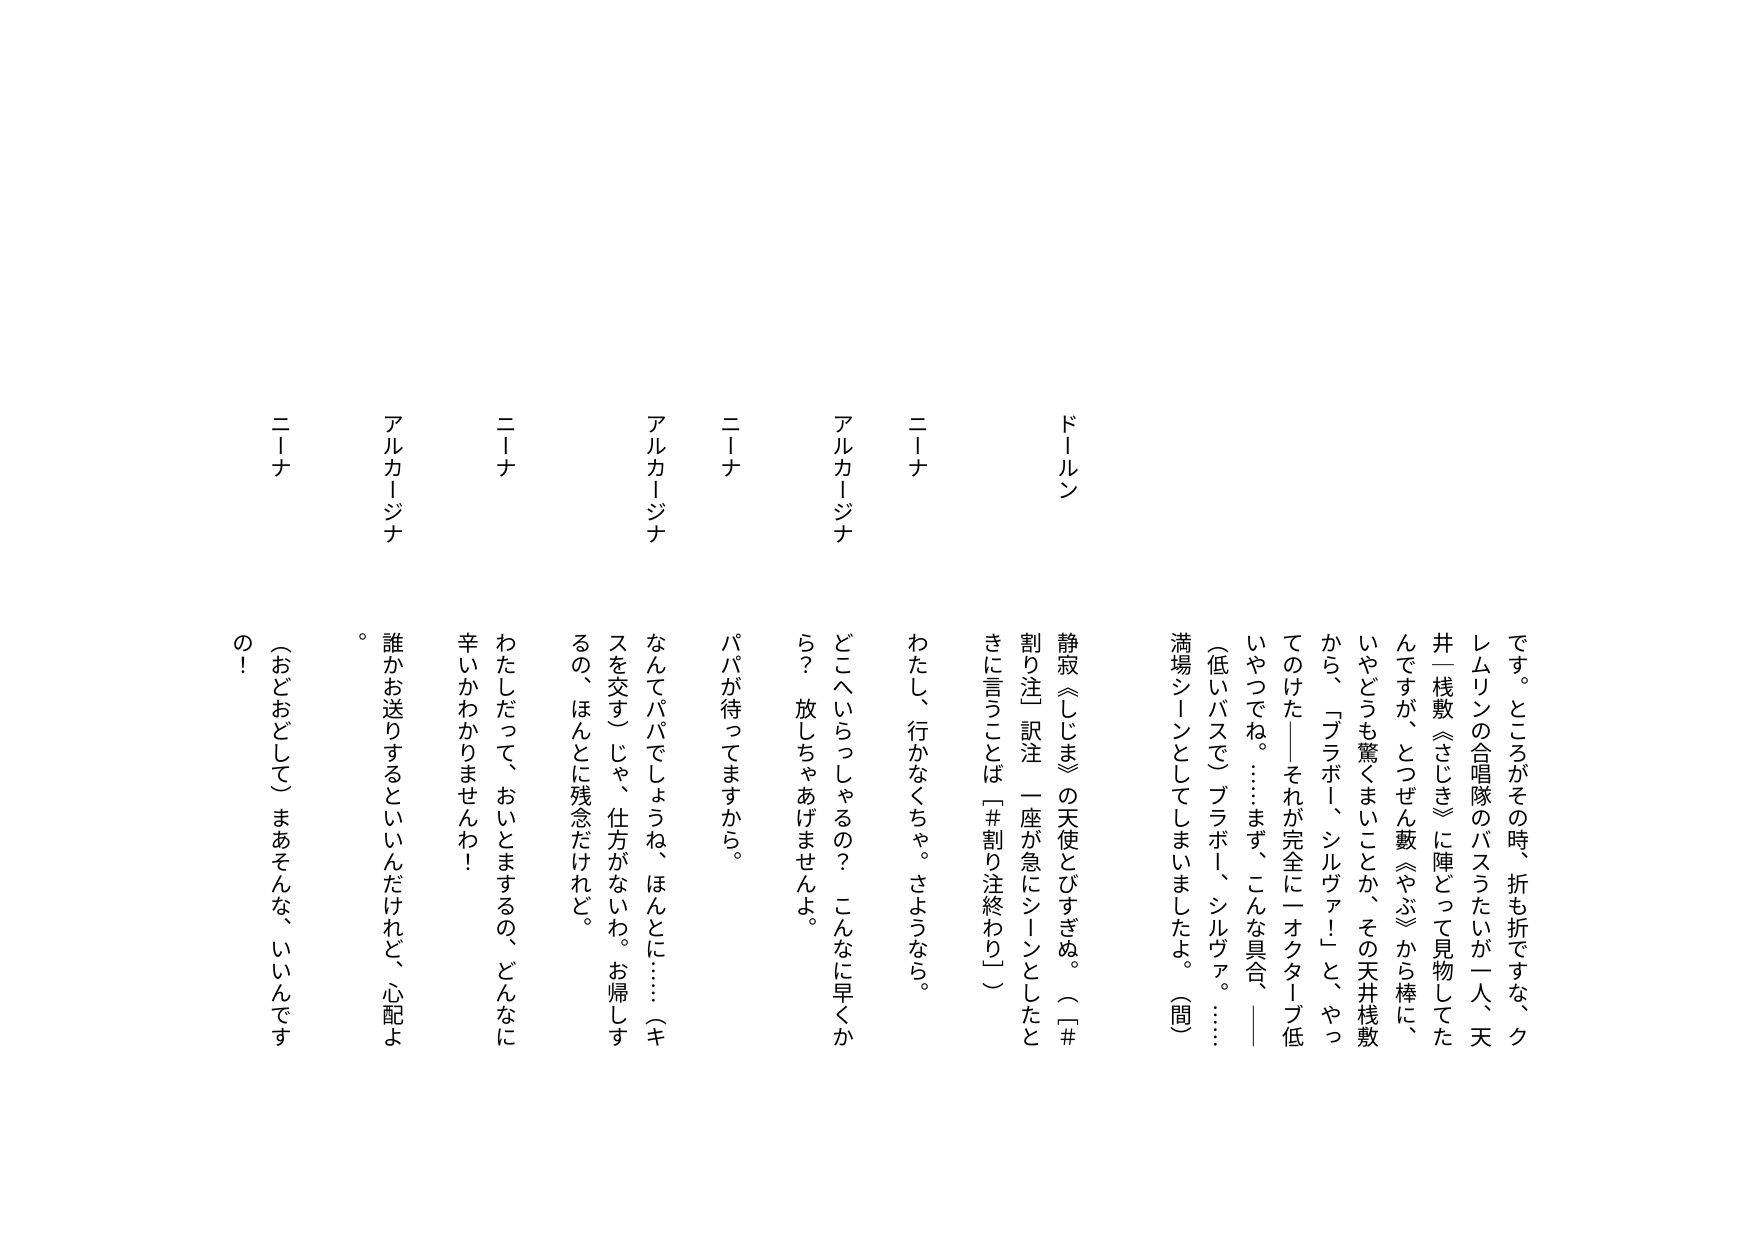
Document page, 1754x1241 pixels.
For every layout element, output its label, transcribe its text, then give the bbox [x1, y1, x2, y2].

text ニーナ わたし、行かなくちゃ。さようなら。 [862, 413, 937, 1063]
text ドールン 静寂《しじま》の天使とびすぎぬ。（［＃ 割り注］訳注 一座が急にシーンとしたと きに言うことば［＃割り注終わり］） [937, 413, 1087, 1063]
text アルカージナ なんてパパでしょうね、ほんとに……（キ スを交す）じゃ、仕方がないわ。お帰しす るの、ほんとに残念だけれど。 [525, 413, 675, 1063]
text ニーナ わたしだって、おいとまするの、どんなに 辛いかわかりませんわ！ [412, 413, 525, 1063]
text ニーナ パパが待ってますから。 [675, 413, 750, 1063]
text アルカージナ 誰かお送りするといいんだけれど、心配よ 。 [300, 413, 412, 1063]
text シャムラーエフ 忘れもしませんが、いつぞやモスクワのオ ペラ座でね、有名なあのシルヴァ（［＃割 り注］訳注 イタリアの歌手［＃割り注終 わり］）が、うんと低いドの音を出したん です。ところがその時、折も折ですな、ク レムリンの合唱隊のバスうたいが一人、天 井｜桟敷《さじき》に陣どって見物してた んですが、とつぜん藪《やぶ》から棒に、 いやどうも驚くまいことか、その天井桟敷 から、「ブラボー、シルヴァ！」と、やっ てのけた——それが完全に一オクターブ低 いやつでね。……まず、こんな具合、—— （低いバスで）ブラボー、シルヴァ。…… 満場シーンとしてしまいましたよ。（間） [1087, 413, 1537, 1063]
text ニーナ （おどおどして）まあそんな、いいんです の！ [187, 413, 300, 1063]
text アルカージナ どこへいらっしゃるの？ こんなに早くか ら？ 放しちゃあげませんよ。 [750, 413, 862, 1063]
